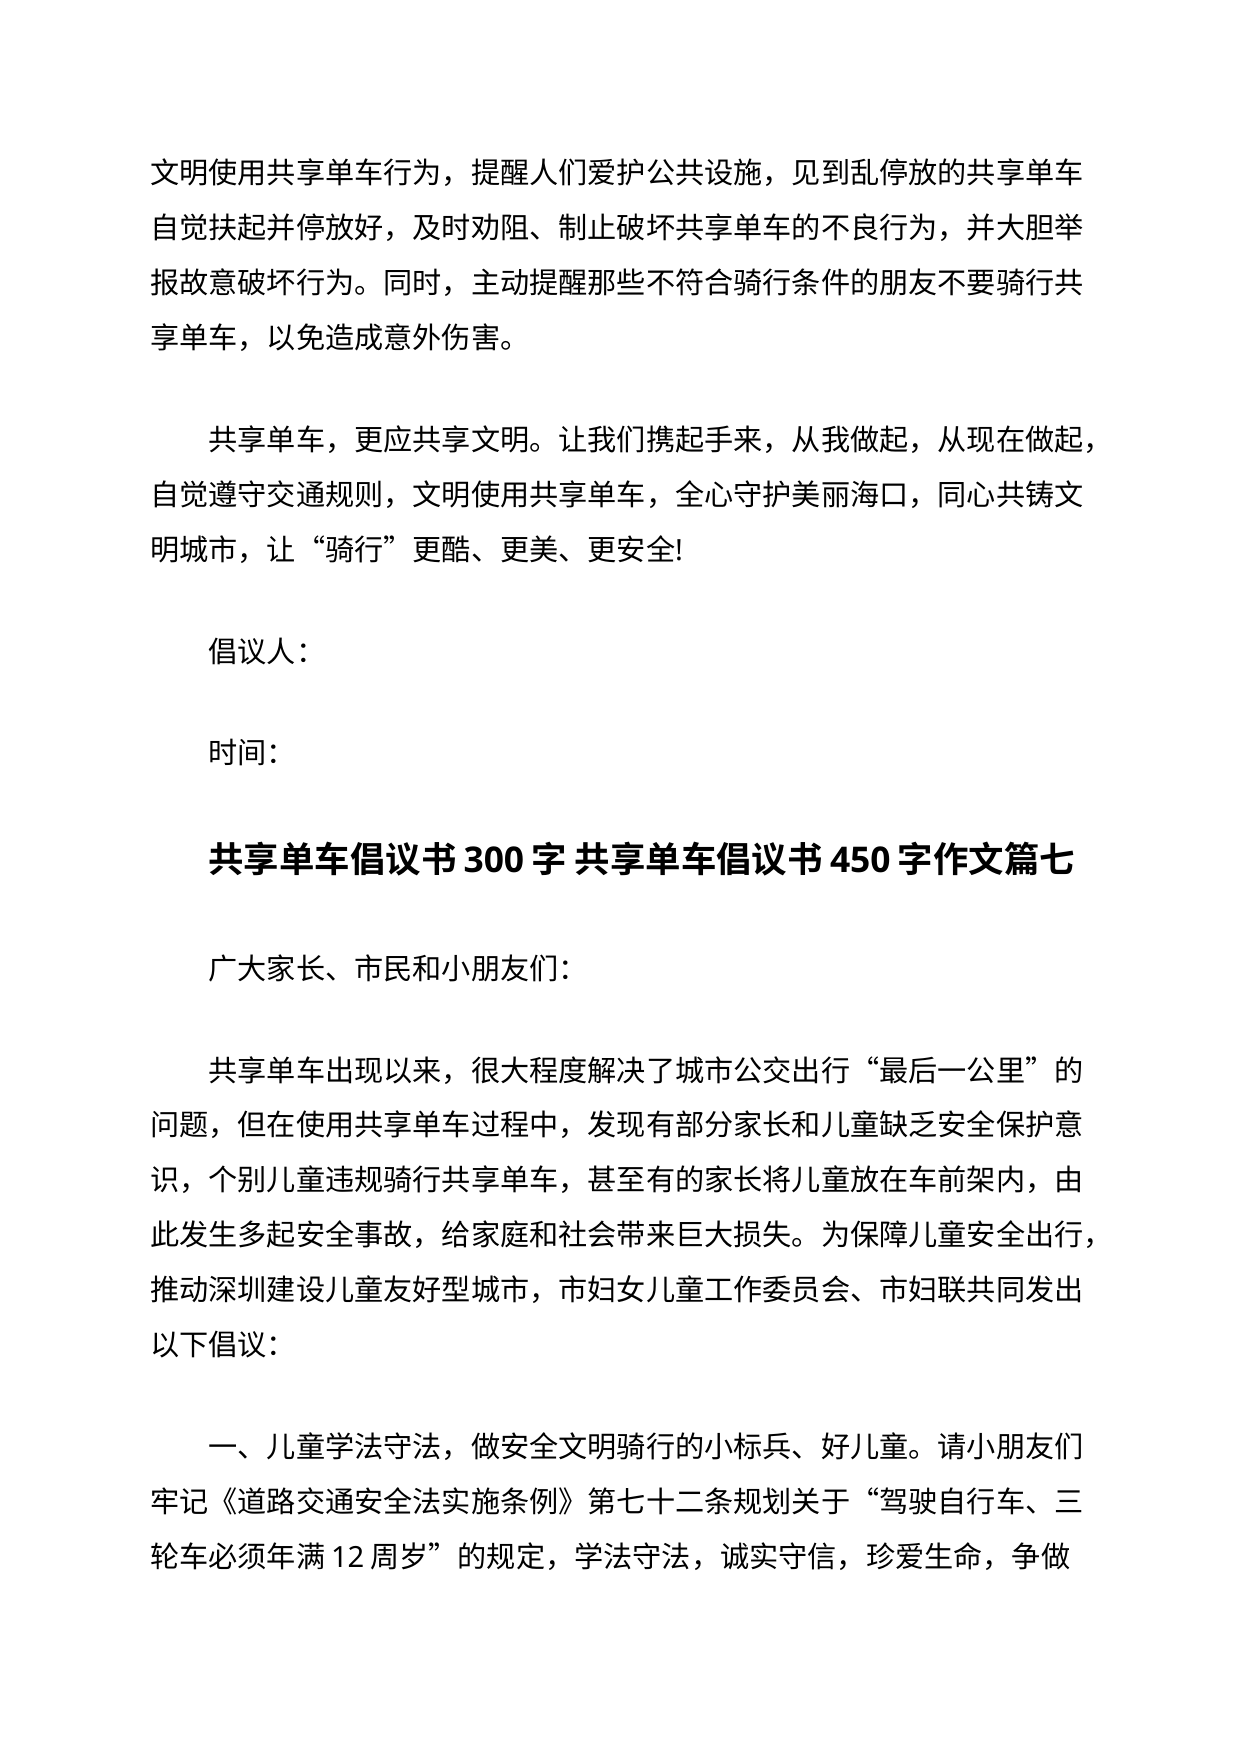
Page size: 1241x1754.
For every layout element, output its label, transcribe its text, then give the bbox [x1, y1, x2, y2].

text 共享单车倡议书300字 共享单车倡议书450字作文篇七 [150, 832, 1090, 883]
text 共享单车出现以来，很大程度解决了城市公交出行“最后一公里”的问题，但在使用共享单车过程中，发现有部分家长和儿童缺乏安全保护意识，个别儿童违规骑行共享单车，甚至有的家长将儿童放在车前架内，由此发生多起安全事故，给家庭和社会带来巨大损失。为保障儿童安全出行，推动深圳建设儿童友好型城市，市妇女儿童工作委员会、市妇联共同发出以下倡议： [150, 1047, 1090, 1364]
text 广大家长、市民和小朋友们： [150, 945, 1090, 988]
text 倡议人： [150, 628, 1090, 671]
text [150, 150, 1090, 357]
text 共享单车，更应共享文明。让我们携起手来，从我做起，从现在做起，自觉遵守交通规则，文明使用共享单车，全心守护美丽海口，同心共铸文明城市，让“骑行”更酷、更美、更安全! [150, 416, 1090, 569]
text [150, 1423, 1090, 1576]
text 时间： [150, 730, 1090, 772]
